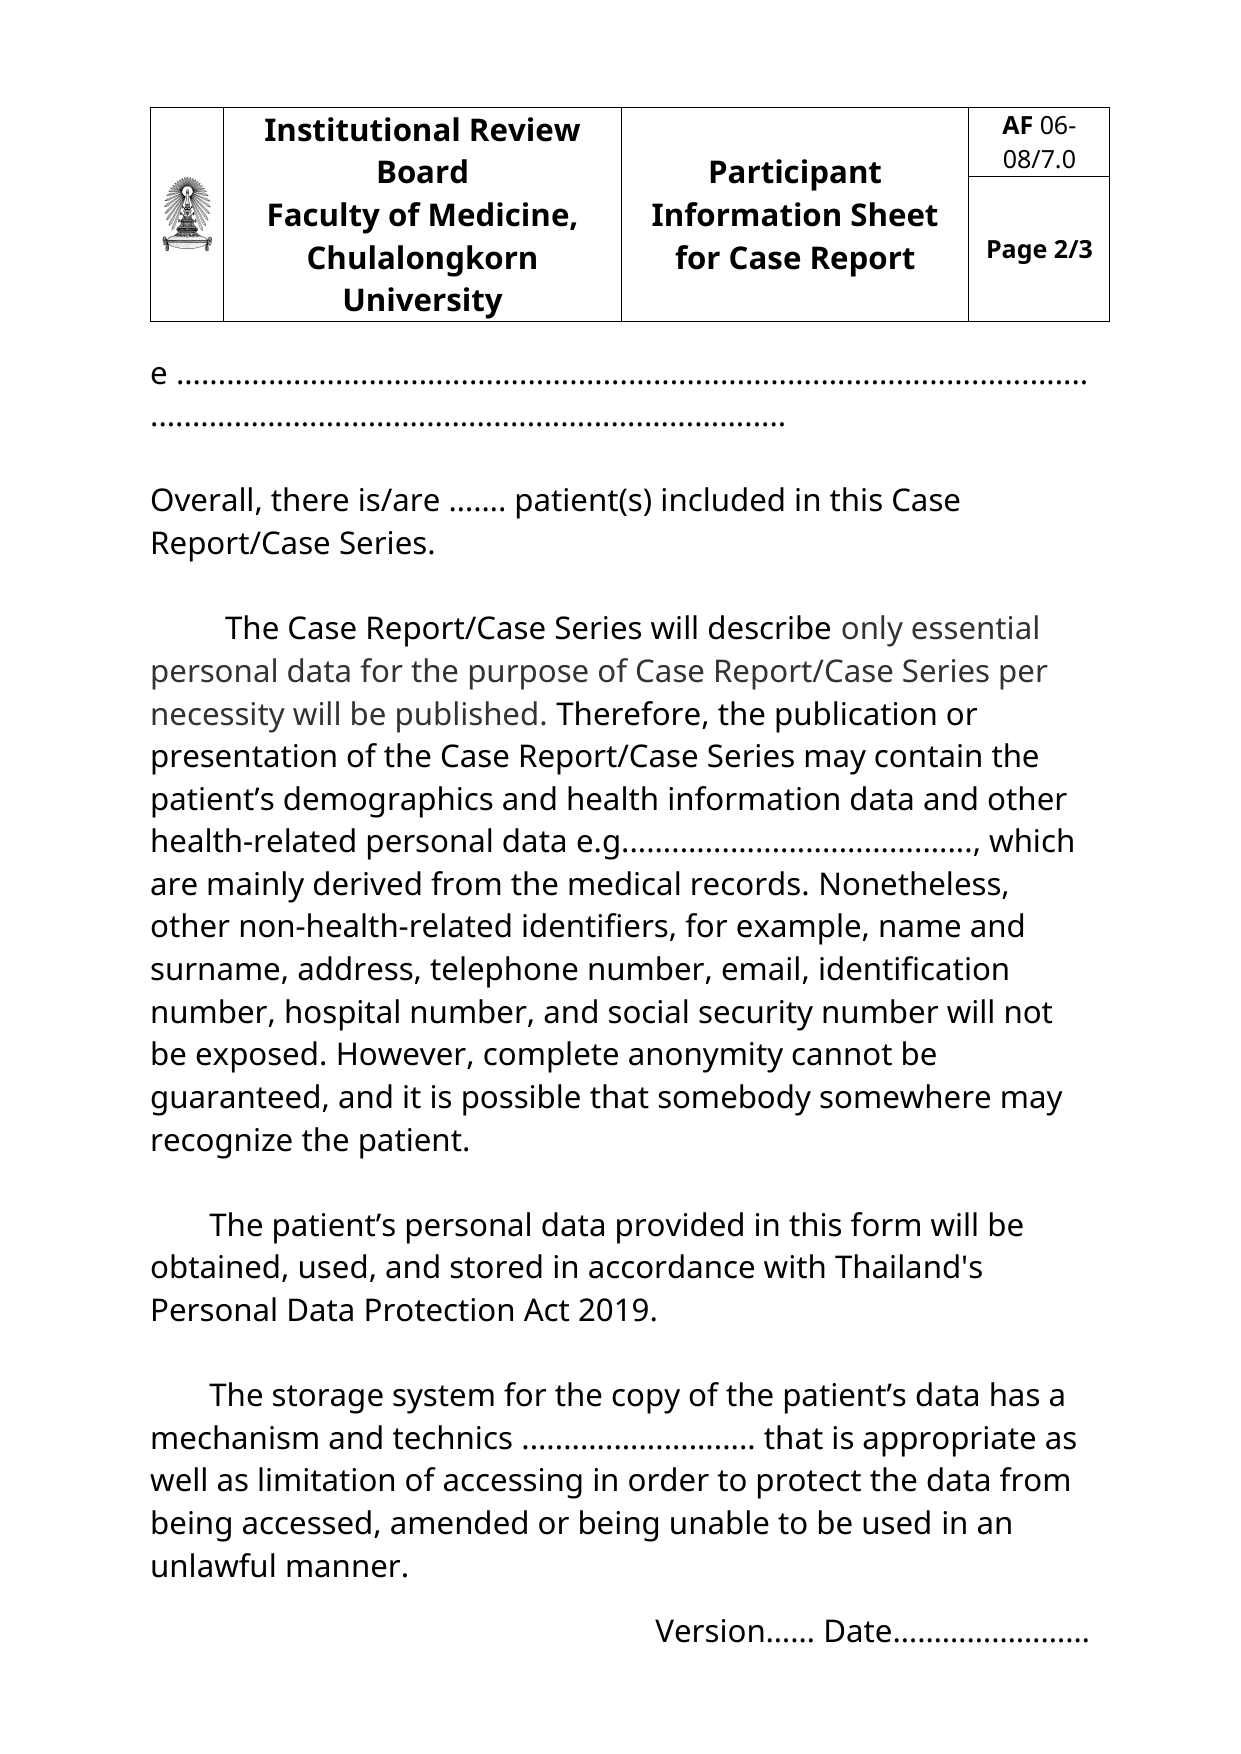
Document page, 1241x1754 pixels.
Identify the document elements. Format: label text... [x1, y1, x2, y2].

text The patient’s personal data provided in this form will be obtained, used, and stored in accordance with Thailand's Personal Data Protection Act 2019. [150, 1203, 1090, 1331]
text The storage system for the copy of the patient’s data has a mechanism and technics ............................ that is appropriate as well as limitation of accessing in order to protect the data from being accessed, amended or being unable to be used in an unlawful manner. [150, 1373, 1090, 1586]
text The Case Report/Case Series will describe only essential personal data for the purpose of Case Report/Case Series per necessity will be published. Therefore, the publication or presentation of the Case Report/Case Series may contain the patient’s demographics and health information data and other health-related personal data e.g.........................................., which are mainly derived from the medical records. Nonetheless, other non-health-related identifiers, for example, name and surname, address, telephone number, email, identification number, hospital number, and social security number will not be exposed. However, complete anonymity cannot be guaranteed, and it is possible that somebody somewhere may recognize the patient. [150, 606, 1090, 1160]
picture [161, 177, 212, 252]
text Overall, there is/are ……. patient(s) included in this Case Report/Case Series. [150, 478, 1090, 564]
